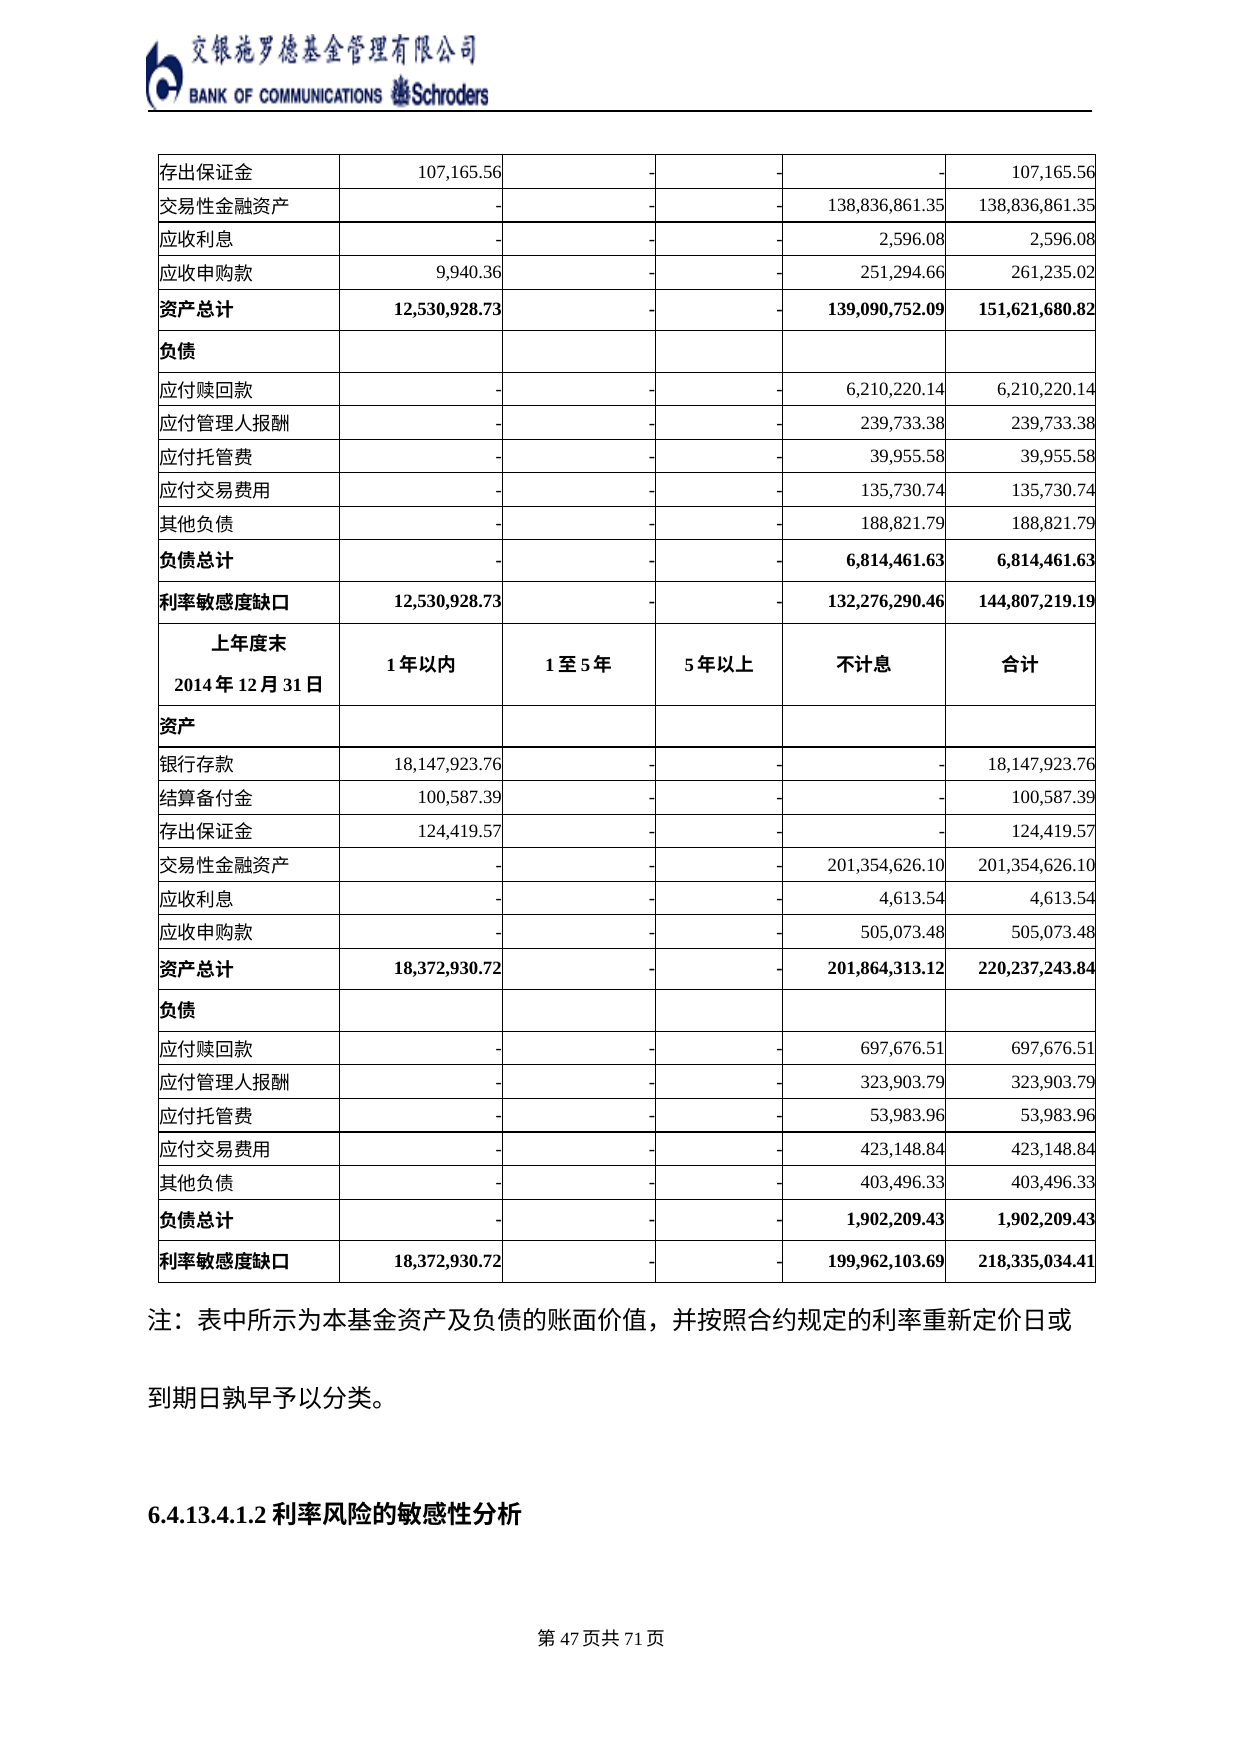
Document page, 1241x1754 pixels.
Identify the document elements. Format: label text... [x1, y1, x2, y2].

table_cell 利率敏感度缺口 [159, 582, 339, 622]
table_cell - [656, 540, 782, 581]
table_cell 利率敏感度缺口 [159, 1241, 339, 1282]
table_cell - [503, 915, 655, 948]
table_cell - [503, 223, 655, 255]
table_cell - [340, 1065, 502, 1098]
table_cell - [503, 256, 655, 288]
table_cell 应付管理人报酬 [159, 406, 339, 439]
table_cell 应付管理人报酬 [159, 1065, 339, 1098]
table_cell - [340, 189, 502, 221]
table_cell 12,530,928.73 [340, 582, 502, 622]
table_cell - [503, 949, 655, 989]
table_cell - [503, 1032, 655, 1064]
table_cell 应付赎回款 [159, 373, 339, 405]
table_cell - [340, 882, 502, 914]
table_cell - [656, 1099, 782, 1131]
table_cell - [340, 1032, 502, 1064]
table_cell - [503, 290, 655, 330]
table_cell - [503, 473, 655, 506]
table_cell - [503, 882, 655, 914]
table_cell - [656, 781, 782, 813]
table_cell 存出保证金 [159, 155, 339, 188]
table_cell - [340, 1166, 502, 1198]
table_cell [503, 706, 655, 746]
table_cell 251,294.66 [783, 256, 945, 288]
table_cell 6,814,461.63 [783, 540, 945, 581]
table_cell - [656, 223, 782, 255]
text 6.4.13.4.1.2 利率风险的敏感性分析 [148, 1480, 1092, 1545]
table_cell - [340, 1099, 502, 1131]
table_cell - [656, 582, 782, 622]
table_cell - [656, 915, 782, 948]
table_cell 负债总计 [159, 1200, 339, 1240]
table_cell 218,335,034.41 [946, 1241, 1095, 1282]
table_cell - [340, 1133, 502, 1165]
table_cell 39,955.58 [783, 440, 945, 472]
table_cell 138,836,861.35 [783, 189, 945, 221]
table_cell - [656, 848, 782, 881]
text 注：表中所示为本基金资产及负债的账面价值，并按照合约规定的利率重新定价日或到期日孰早予以分类。 [148, 1286, 1092, 1429]
table_cell [503, 990, 655, 1031]
table_cell 负债总计 [159, 540, 339, 581]
table_cell - [503, 582, 655, 622]
table_cell 资产总计 [159, 949, 339, 989]
table_cell 应付托管费 [159, 440, 339, 472]
table_cell 423,148.84 [946, 1133, 1095, 1165]
table_cell 53,983.96 [783, 1099, 945, 1131]
table_cell [656, 706, 782, 746]
table_cell 负债 [159, 990, 339, 1031]
table_cell 上年度末 2014年12月31日 [159, 624, 339, 705]
table_cell 201,864,313.12 [783, 949, 945, 989]
table_cell - [503, 781, 655, 813]
table_cell [340, 990, 502, 1031]
table_cell 18,372,930.72 [340, 1241, 502, 1282]
table_cell 2,596.08 [783, 223, 945, 255]
table_cell - [503, 155, 655, 188]
table_cell 323,903.79 [783, 1065, 945, 1098]
table_cell 201,354,626.10 [946, 848, 1095, 881]
table_cell - [503, 507, 655, 539]
table_cell 其他负债 [159, 1166, 339, 1198]
table_cell 220,237,243.84 [946, 949, 1095, 989]
table_cell 资产 [159, 706, 339, 746]
table_cell - [783, 815, 945, 847]
table_cell 应收利息 [159, 223, 339, 255]
table_cell - [503, 1241, 655, 1282]
table_cell 应收利息 [159, 882, 339, 914]
table_cell 138,836,861.35 [946, 189, 1095, 221]
table_cell - [656, 1065, 782, 1098]
table_cell 505,073.48 [946, 915, 1095, 948]
table_cell 39,955.58 [946, 440, 1095, 472]
table_cell - [340, 473, 502, 506]
table_cell 188,821.79 [946, 507, 1095, 539]
table_cell - [503, 406, 655, 439]
table_cell - [503, 1133, 655, 1165]
table_cell - [340, 915, 502, 948]
table_cell 18,147,923.76 [340, 748, 502, 780]
table_cell 139,090,752.09 [783, 290, 945, 330]
table_cell 4,613.54 [946, 882, 1095, 914]
table_cell 1,902,209.43 [783, 1200, 945, 1240]
table_cell 不计息 [783, 624, 945, 705]
table_cell [656, 331, 782, 372]
table_cell 银行存款 [159, 748, 339, 780]
table_cell - [656, 1200, 782, 1240]
table_cell [946, 706, 1095, 746]
table_cell 其他负债 [159, 507, 339, 539]
table_cell - [656, 290, 782, 330]
table_cell 505,073.48 [783, 915, 945, 948]
table_cell [783, 706, 945, 746]
table_cell 应付交易费用 [159, 473, 339, 506]
table_cell 100,587.39 [340, 781, 502, 813]
table_cell 124,419.57 [946, 815, 1095, 847]
table_cell 144,807,219.19 [946, 582, 1095, 622]
table_cell - [656, 155, 782, 188]
table_cell 应收申购款 [159, 915, 339, 948]
table_cell - [656, 1133, 782, 1165]
table_cell 负债 [159, 331, 339, 372]
table_cell [340, 331, 502, 372]
table_cell - [656, 406, 782, 439]
table_cell - [340, 440, 502, 472]
table_cell 239,733.38 [783, 406, 945, 439]
table_cell - [340, 540, 502, 581]
table_cell [946, 990, 1095, 1031]
table_cell - [340, 373, 502, 405]
table_cell - [656, 507, 782, 539]
table_cell 资产总计 [159, 290, 339, 330]
table_cell 18,372,930.72 [340, 949, 502, 989]
table_cell 6,210,220.14 [783, 373, 945, 405]
table_cell 1,902,209.43 [946, 1200, 1095, 1240]
table_cell - [656, 1241, 782, 1282]
table_cell [783, 331, 945, 372]
table_cell 132,276,290.46 [783, 582, 945, 622]
table_cell 423,148.84 [783, 1133, 945, 1165]
table_cell 697,676.51 [946, 1032, 1095, 1064]
table_cell - [656, 1166, 782, 1198]
table_cell 697,676.51 [783, 1032, 945, 1064]
table_cell [503, 331, 655, 372]
table_cell - [656, 882, 782, 914]
table_cell - [503, 373, 655, 405]
table_cell 应付交易费用 [159, 1133, 339, 1165]
table_cell 5年以上 [656, 624, 782, 705]
table_cell 2,596.08 [946, 223, 1095, 255]
table_cell 9,940.36 [340, 256, 502, 288]
table_cell 151,621,680.82 [946, 290, 1095, 330]
table_cell - [340, 1200, 502, 1240]
table_cell 239,733.38 [946, 406, 1095, 439]
table_cell 6,814,461.63 [946, 540, 1095, 581]
picture [146, 34, 489, 110]
table_cell 1至5年 [503, 624, 655, 705]
table_cell - [503, 848, 655, 881]
table_cell - [340, 223, 502, 255]
table_cell - [783, 155, 945, 188]
table_cell - [783, 781, 945, 813]
table_cell - [340, 848, 502, 881]
table_cell 201,354,626.10 [783, 848, 945, 881]
table_cell - [656, 949, 782, 989]
table_cell 135,730.74 [946, 473, 1095, 506]
table_cell 应付托管费 [159, 1099, 339, 1131]
table_cell - [503, 1200, 655, 1240]
table_cell 应收申购款 [159, 256, 339, 288]
table_cell 交易性金融资产 [159, 189, 339, 221]
table_cell - [503, 540, 655, 581]
table_cell [946, 331, 1095, 372]
table_cell 存出保证金 [159, 815, 339, 847]
table_cell - [656, 189, 782, 221]
table_cell 107,165.56 [946, 155, 1095, 188]
table_cell - [340, 507, 502, 539]
table_cell 应付赎回款 [159, 1032, 339, 1064]
table_cell 107,165.56 [340, 155, 502, 188]
table_cell - [656, 1032, 782, 1064]
table_cell 合计 [946, 624, 1095, 705]
table_cell 53,983.96 [946, 1099, 1095, 1131]
table_cell - [503, 748, 655, 780]
table_cell 6,210,220.14 [946, 373, 1095, 405]
table_cell 18,147,923.76 [946, 748, 1095, 780]
table_cell - [503, 815, 655, 847]
table_cell - [656, 748, 782, 780]
table_cell 323,903.79 [946, 1065, 1095, 1098]
table_cell 结算备付金 [159, 781, 339, 813]
table_cell - [503, 189, 655, 221]
table_cell - [503, 1065, 655, 1098]
table_cell 135,730.74 [783, 473, 945, 506]
table_cell 124,419.57 [340, 815, 502, 847]
table_cell - [503, 1099, 655, 1131]
table_cell 403,496.33 [946, 1166, 1095, 1198]
table_cell [783, 990, 945, 1031]
table_cell 1年以内 [340, 624, 502, 705]
table_cell - [656, 256, 782, 288]
table_cell 100,587.39 [946, 781, 1095, 813]
table_cell 12,530,928.73 [340, 290, 502, 330]
table_cell 199,962,103.69 [783, 1241, 945, 1282]
table_cell 188,821.79 [783, 507, 945, 539]
table_cell 403,496.33 [783, 1166, 945, 1198]
table_cell - [656, 473, 782, 506]
table_cell - [503, 440, 655, 472]
table_cell - [503, 1166, 655, 1198]
table_cell - [783, 748, 945, 780]
table_cell - [656, 440, 782, 472]
table_cell [656, 990, 782, 1031]
table_cell - [340, 406, 502, 439]
table_cell 交易性金融资产 [159, 848, 339, 881]
table_cell - [656, 373, 782, 405]
table_cell 261,235.02 [946, 256, 1095, 288]
table_cell - [656, 815, 782, 847]
table_cell [340, 706, 502, 746]
table_cell 4,613.54 [783, 882, 945, 914]
